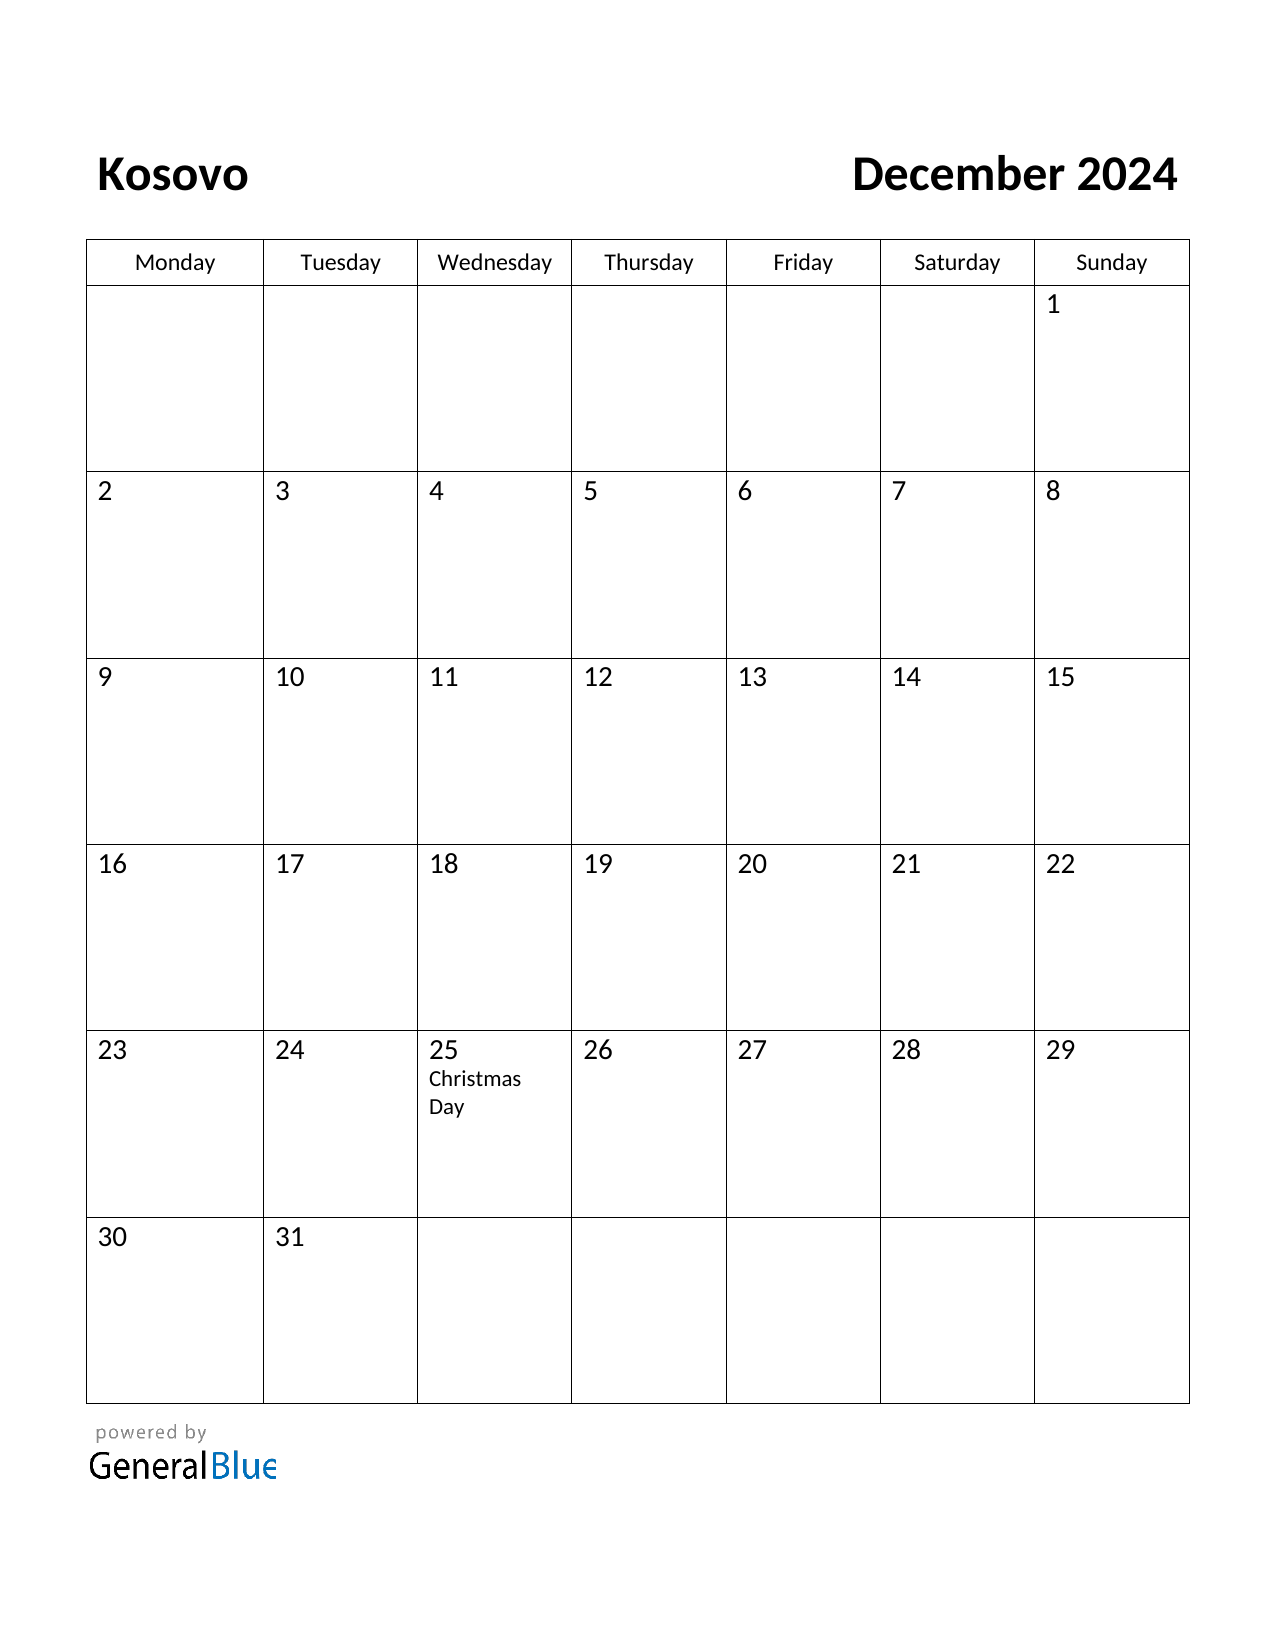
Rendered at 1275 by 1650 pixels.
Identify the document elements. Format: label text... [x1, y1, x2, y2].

table_cell [572, 1250, 726, 1403]
table_cell 4 [418, 472, 571, 504]
table_cell [881, 691, 1034, 844]
table_cell Tuesday [264, 240, 417, 284]
table_cell 21 [881, 845, 1034, 877]
table_cell [87, 286, 263, 318]
table_cell 17 [264, 845, 417, 877]
table_cell [86, 1404, 1189, 1502]
table_cell 29 [1035, 1031, 1189, 1064]
table_cell 15 [1035, 659, 1189, 691]
table_cell [418, 318, 571, 471]
table_cell 2 [87, 472, 263, 504]
table_cell [87, 878, 263, 1030]
table_cell [572, 505, 726, 657]
table_cell Wednesday [418, 240, 571, 284]
table_cell [881, 878, 1034, 1030]
table_cell [264, 286, 417, 318]
table_cell 9 [87, 659, 263, 691]
table_cell [1035, 1218, 1189, 1250]
table_cell [264, 1064, 417, 1217]
table_cell [881, 505, 1034, 657]
table_cell 22 [1035, 845, 1189, 877]
table_cell [87, 1250, 263, 1403]
table_cell [418, 878, 571, 1030]
table_cell 16 [87, 845, 263, 877]
table_cell [87, 1064, 263, 1217]
table_cell [881, 318, 1034, 471]
table_cell 10 [264, 659, 417, 691]
table_header Kosovo [86, 105, 572, 239]
table_cell [418, 1218, 571, 1250]
table_cell [418, 505, 571, 657]
table_cell 5 [572, 472, 726, 504]
table_cell [1035, 505, 1189, 657]
table_cell [727, 1250, 880, 1403]
picture [88, 1421, 276, 1484]
table_cell 24 [264, 1031, 417, 1064]
table_cell [1035, 878, 1189, 1030]
table_cell 26 [572, 1031, 726, 1064]
table_cell [572, 1064, 726, 1217]
table_cell [881, 286, 1034, 318]
table_cell [264, 878, 417, 1030]
table_header December 2024 [572, 105, 1189, 239]
table_cell 7 [881, 472, 1034, 504]
table_cell 11 [418, 659, 571, 691]
table_cell [264, 318, 417, 471]
table_cell [727, 505, 880, 657]
table_cell [572, 878, 726, 1030]
table_cell 30 [87, 1218, 263, 1250]
table_cell [572, 691, 726, 844]
table_cell Christmas Day [418, 1064, 571, 1217]
table_cell [87, 505, 263, 657]
table_cell 1 [1035, 286, 1189, 318]
table_cell [1035, 1250, 1189, 1403]
table_cell 3 [264, 472, 417, 504]
table_cell [727, 1218, 880, 1250]
table_cell [727, 691, 880, 844]
table_cell [264, 505, 417, 657]
table_cell 28 [881, 1031, 1034, 1064]
table_cell 6 [727, 472, 880, 504]
table_cell Thursday [572, 240, 726, 284]
table_cell Friday [727, 240, 880, 284]
table_cell 8 [1035, 472, 1189, 504]
table_cell Monday [87, 240, 263, 284]
table_cell 23 [87, 1031, 263, 1064]
table_cell [727, 878, 880, 1030]
table_cell [418, 1250, 571, 1403]
table_cell [1035, 1064, 1189, 1217]
table_cell 20 [727, 845, 880, 877]
table_cell [881, 1218, 1034, 1250]
table_cell [87, 691, 263, 844]
table_cell 13 [727, 659, 880, 691]
table_cell Sunday [1035, 240, 1189, 284]
table_cell [1035, 318, 1189, 471]
table_cell [264, 1250, 417, 1403]
table_cell [727, 286, 880, 318]
table_cell [572, 1218, 726, 1250]
table_cell [264, 691, 417, 844]
table_cell [881, 1250, 1034, 1403]
table_cell [727, 1064, 880, 1217]
table_cell [572, 318, 726, 471]
table_cell 19 [572, 845, 726, 877]
table_cell [727, 318, 880, 471]
table_cell [418, 691, 571, 844]
table_cell [87, 318, 263, 471]
table_cell [881, 1064, 1034, 1217]
table_cell 12 [572, 659, 726, 691]
table_cell 18 [418, 845, 571, 877]
table_cell 31 [264, 1218, 417, 1250]
table_cell Saturday [881, 240, 1034, 284]
table_cell [572, 286, 726, 318]
table_cell [418, 286, 571, 318]
table_cell 27 [727, 1031, 880, 1064]
table_cell 14 [881, 659, 1034, 691]
table_cell [1035, 691, 1189, 844]
table_cell 25 [418, 1031, 571, 1064]
